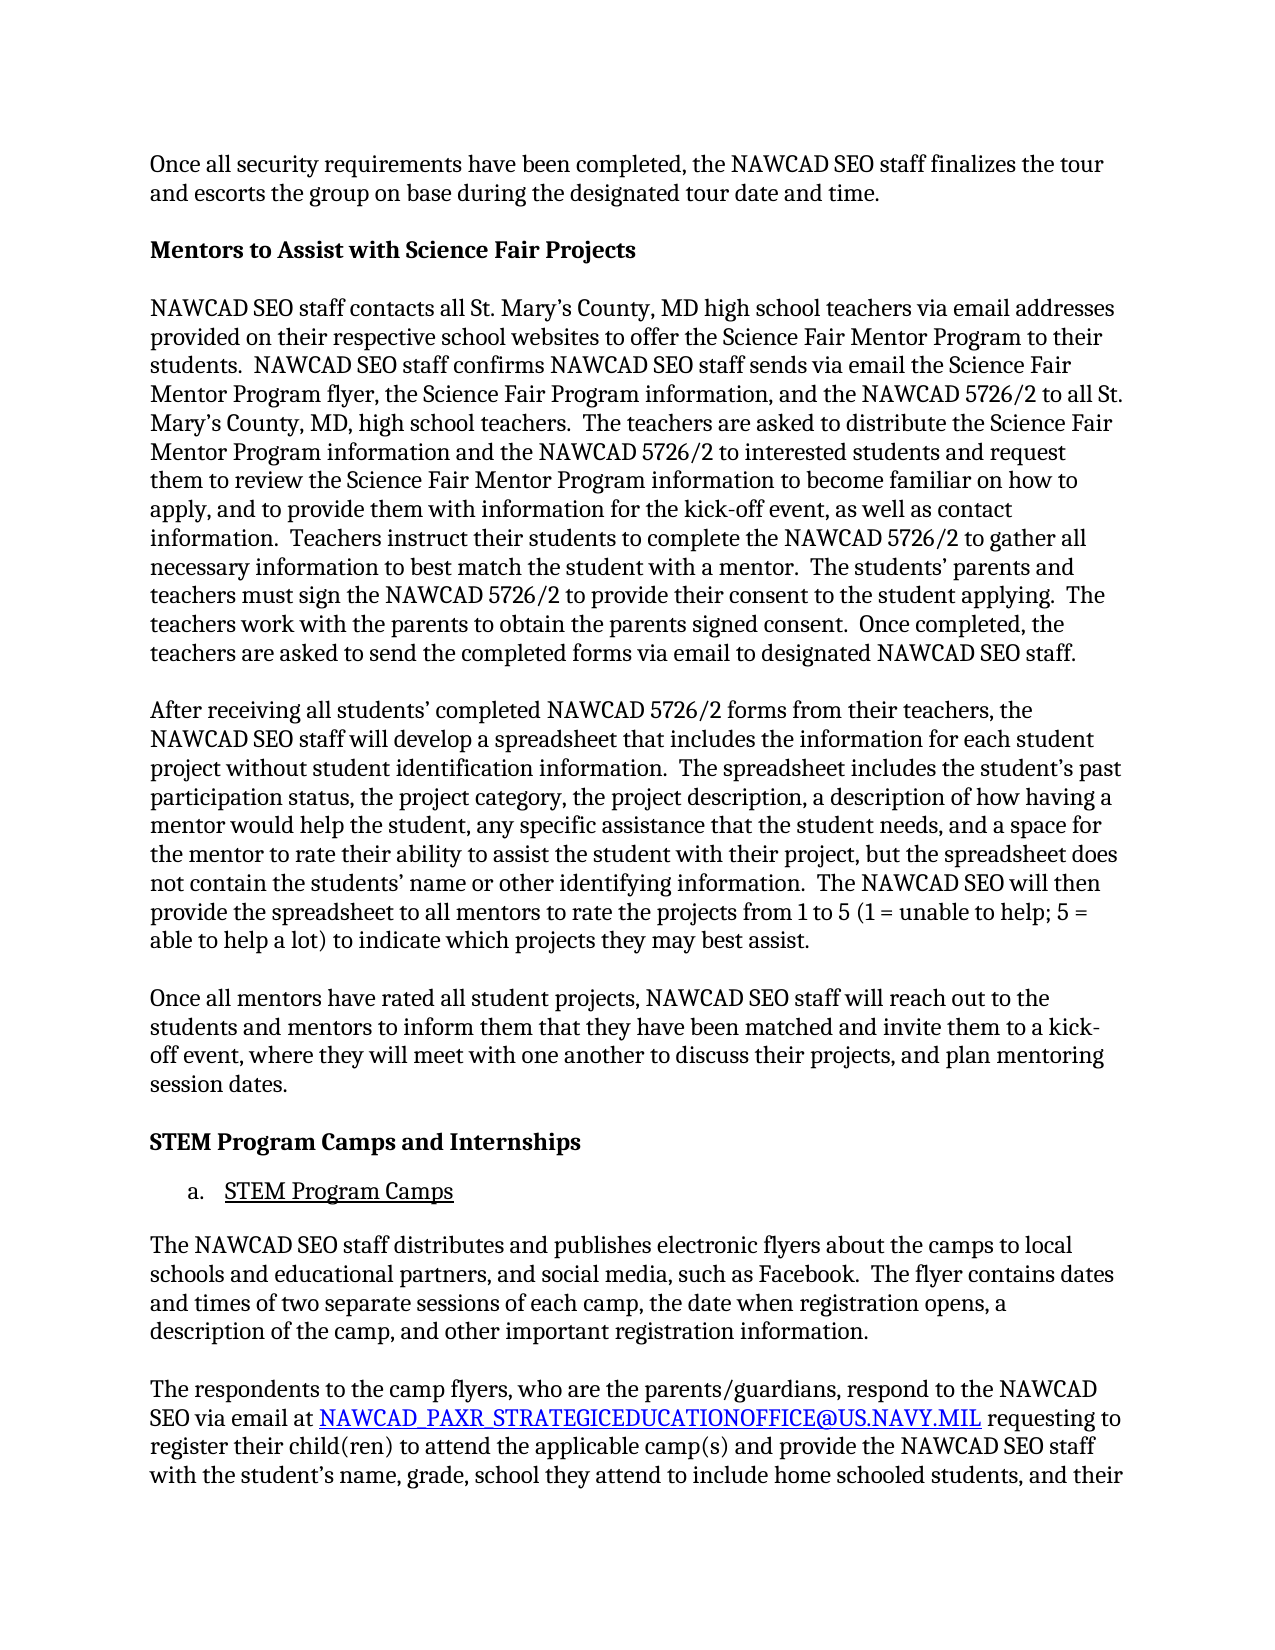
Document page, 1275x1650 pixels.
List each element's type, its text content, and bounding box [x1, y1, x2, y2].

text Once all mentors have rated all student projects, NAWCAD SEO staff will reach out to the students and mentors to inform them that they have been matched and invite them to a kick-off event, where they will meet with one another to discuss their projects, and plan mentoring session dates. [150, 984, 1125, 1099]
text After receiving all students’ completed NAWCAD 5726/2 forms from their teachers, the NAWCAD SEO staff will develop a spreadsheet that includes the information for each student project without student identification information. The spreadsheet includes the student’s past participation status, the project category, the project description, a description of how having a mentor would help the student, any specific assistance that the student needs, and a space for the mentor to rate their ability to assist the student with their project, but the spreadsheet does not contain the students’ name or other identifying information. The NAWCAD SEO will then provide the spreadsheet to all mentors to rate the projects from 1 to 5 (1 = unable to help; 5 = able to help a lot) to indicate which projects they may best assist. [150, 696, 1125, 955]
text Mentors to Assist with Science Fair Projects [150, 236, 1125, 265]
text STEM Program Camps and Internships [150, 1127, 1125, 1156]
text The NAWCAD SEO staff distributes and publishes electronic flyers about the camps to local schools and educational partners, and social media, such as Facebook. The flyer contains dates and times of two separate sessions of each camp, the date when registration opens, a description of the camp, and other important registration information. [150, 1231, 1125, 1346]
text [150, 1375, 1125, 1490]
text Once all security requirements have been completed, the NAWCAD SEO staff finalizes the tour and escorts the group on base during the designated tour date and time. [150, 150, 1125, 207]
text NAWCAD SEO staff contacts all St. Mary’s County, MD high school teachers via email addresses provided on their respective school websites to offer the Science Fair Mentor Program to their students. NAWCAD SEO staff confirms NAWCAD SEO staff sends via email the Science Fair Mentor Program flyer, the Science Fair Program information, and the NAWCAD 5726/2 to all St. Mary’s County, MD, high school teachers. The teachers are asked to distribute the Science Fair Mentor Program information and the NAWCAD 5726/2 to interested students and request them to review the Science Fair Mentor Program information to become familiar on how to apply, and to provide them with information for the kick-off event, as well as contact information. Teachers instruct their students to complete the NAWCAD 5726/2 to gather all necessary information to best match the student with a mentor. The students’ parents and teachers must sign the NAWCAD 5726/2 to provide their consent to the student applying. The teachers work with the parents to obtain the parents signed consent. Once completed, the teachers are asked to send the completed forms via email to designated NAWCAD SEO staff. [150, 294, 1125, 667]
list STEM Program Camps [187, 1177, 1125, 1206]
